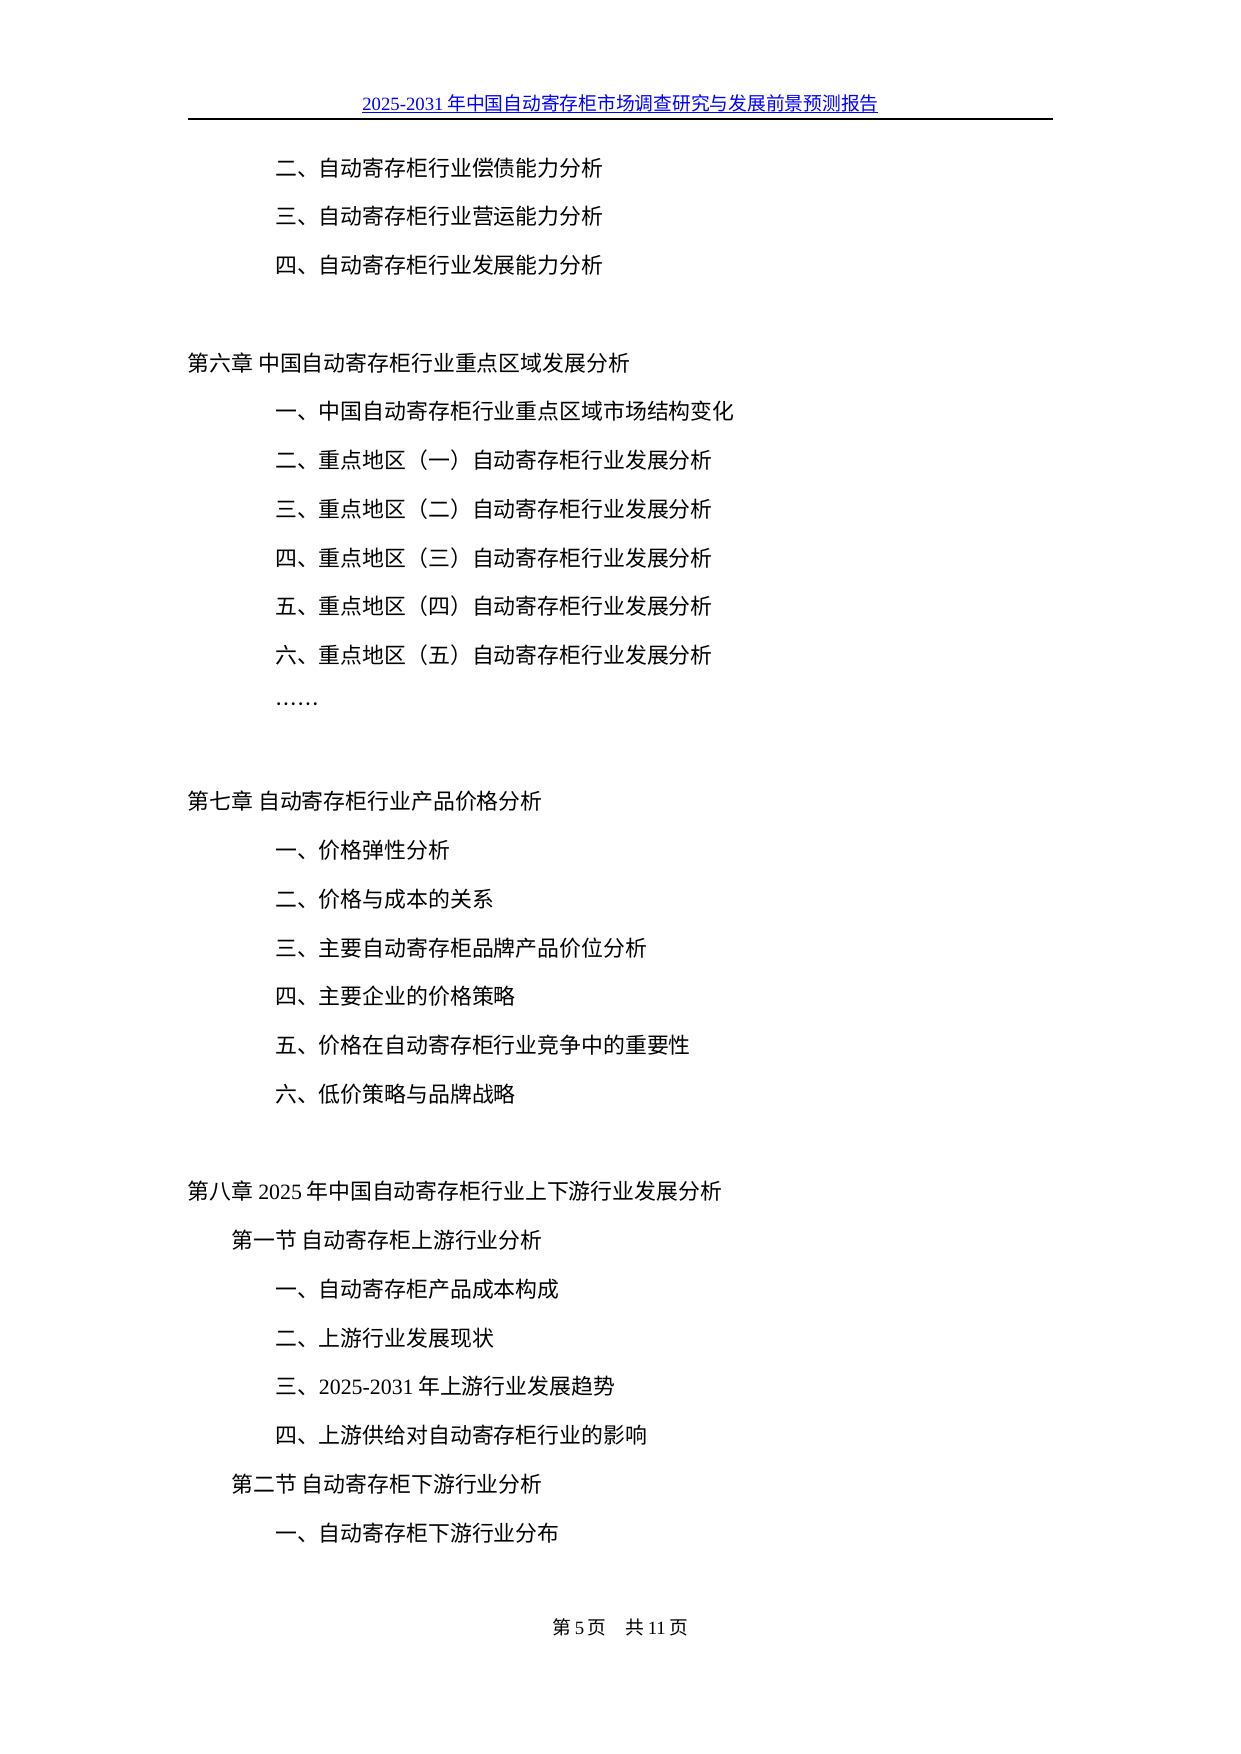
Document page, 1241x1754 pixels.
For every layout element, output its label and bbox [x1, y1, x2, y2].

text [187, 150, 1053, 1548]
